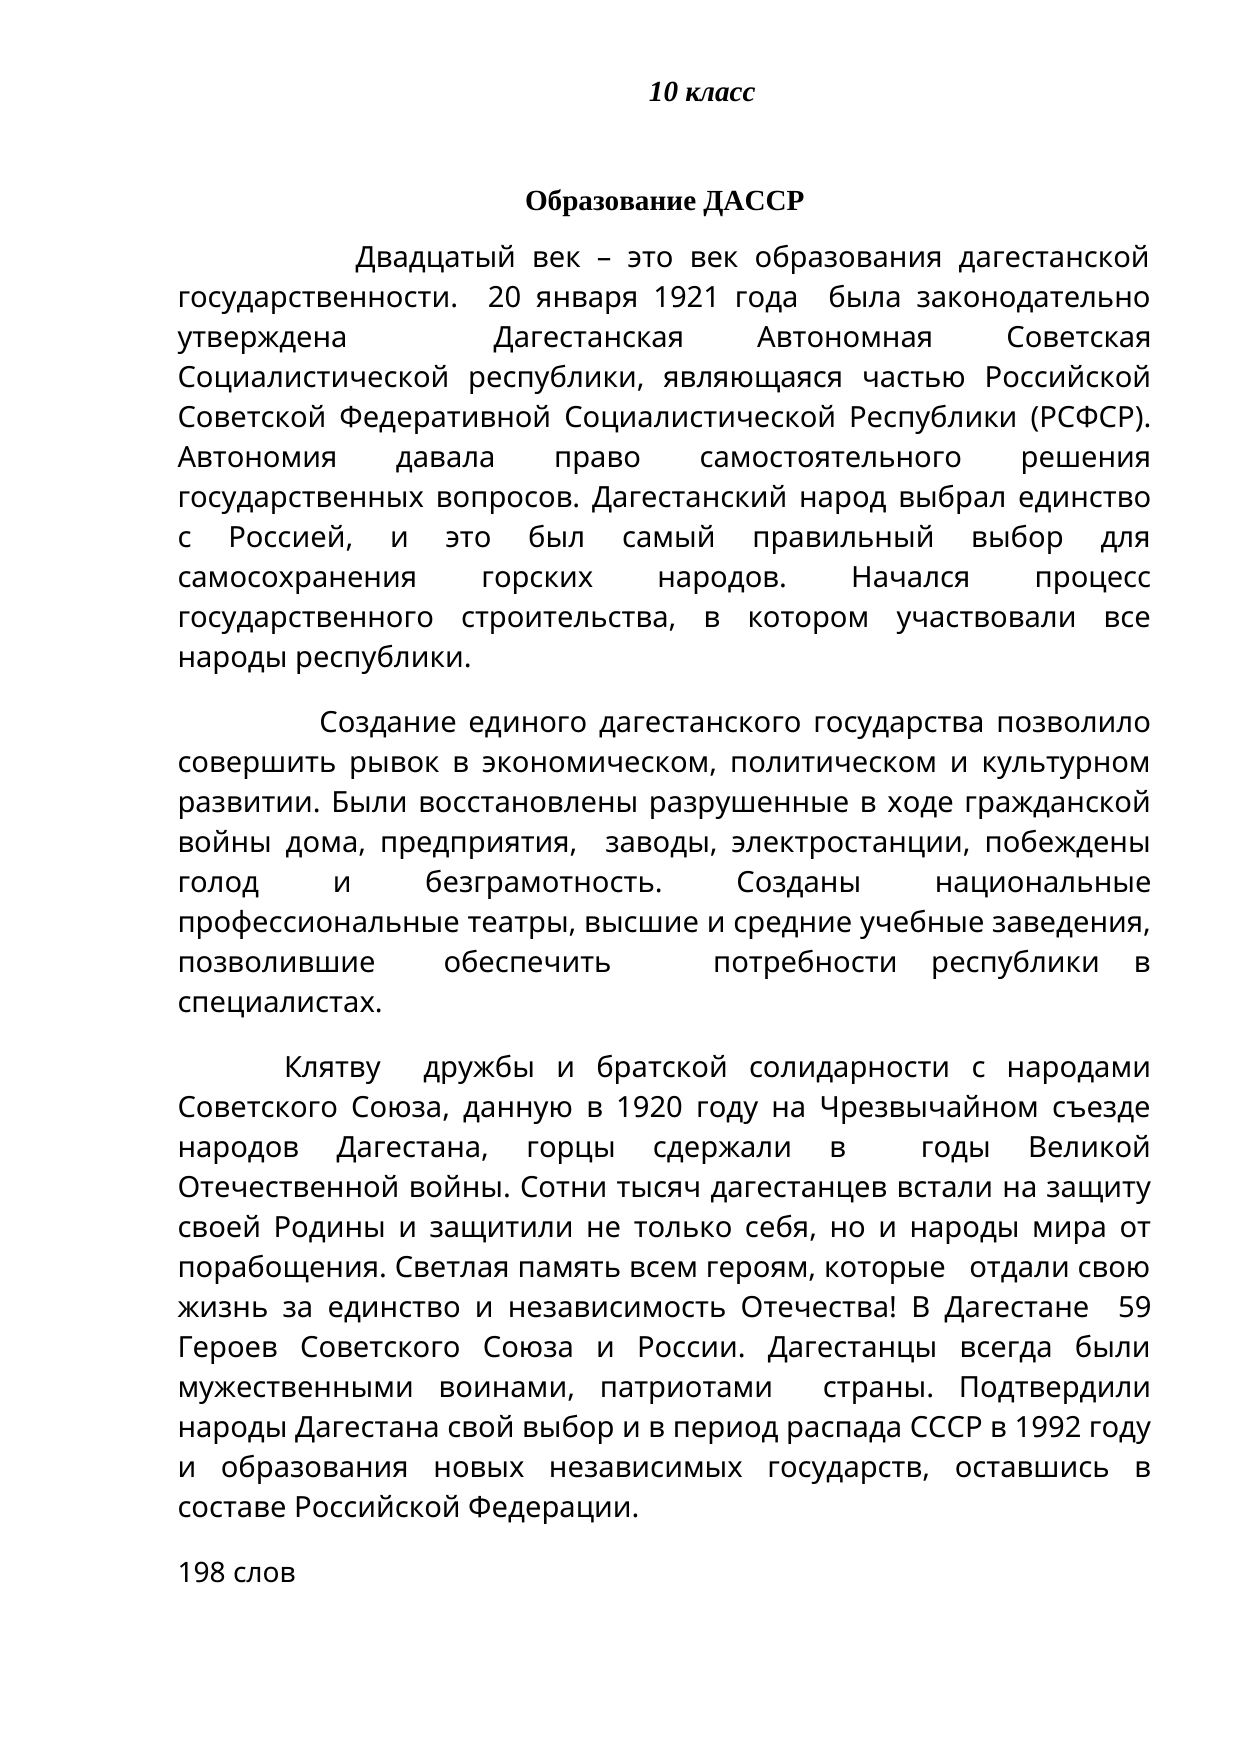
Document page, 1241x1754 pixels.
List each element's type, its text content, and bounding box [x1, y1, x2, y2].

text Двадцатый век – это век образования дагестанской государственности. 20 января 1921 года была законодательно утверждена Дагестанская Автономная Советская Социалистической республики, являющаяся частью Российской Советской Федеративной Социалистической Республики (РСФСР). Автономия давала право самостоятельного решения государственных вопросов. Дагестанский народ выбрал единство с Россией, и это был самый правильный выбор для самосохранения горских народов. Начался процесс государственного строительства, в котором участвовали все народы республики. [177, 236, 1152, 676]
text Образование ДАССР [177, 183, 1152, 216]
text Клятву дружбы и братской солидарности с народами Советского Союза, данную в 1920 году на Чрезвычайном съезде народов Дагестана, горцы сдержали в годы Великой Отечественной войны. Сотни тысяч дагестанцев встали на защиту своей Родины и защитили не только себя, но и народы мира от порабощения. Светлая память всем героям, которые отдали свою жизнь за единство и независимость Отечества! В Дагестане 59 Героев Советского Союза и России. Дагестанцы всегда были мужественными воинами, патриотами страны. Подтвердили народы Дагестана свой выбор и в период распада СССР в 1992 году и образования новых независимых государств, оставшись в составе Российской Федерации. [177, 1046, 1152, 1526]
list 10 класс [252, 74, 1152, 107]
text 198 слов [177, 1551, 1152, 1591]
text Создание единого дагестанского государства позволило совершить рывок в экономическом, политическом и культурном развитии. Были восстановлены разрушенные в ходе гражданской войны дома, предприятия, заводы, электростанции, побеждены голод и безграмотность. Созданы национальные профессиональные театры, высшие и средние учебные заведения, позволившие обеспечить потребности республики в специалистах. [177, 701, 1152, 1021]
